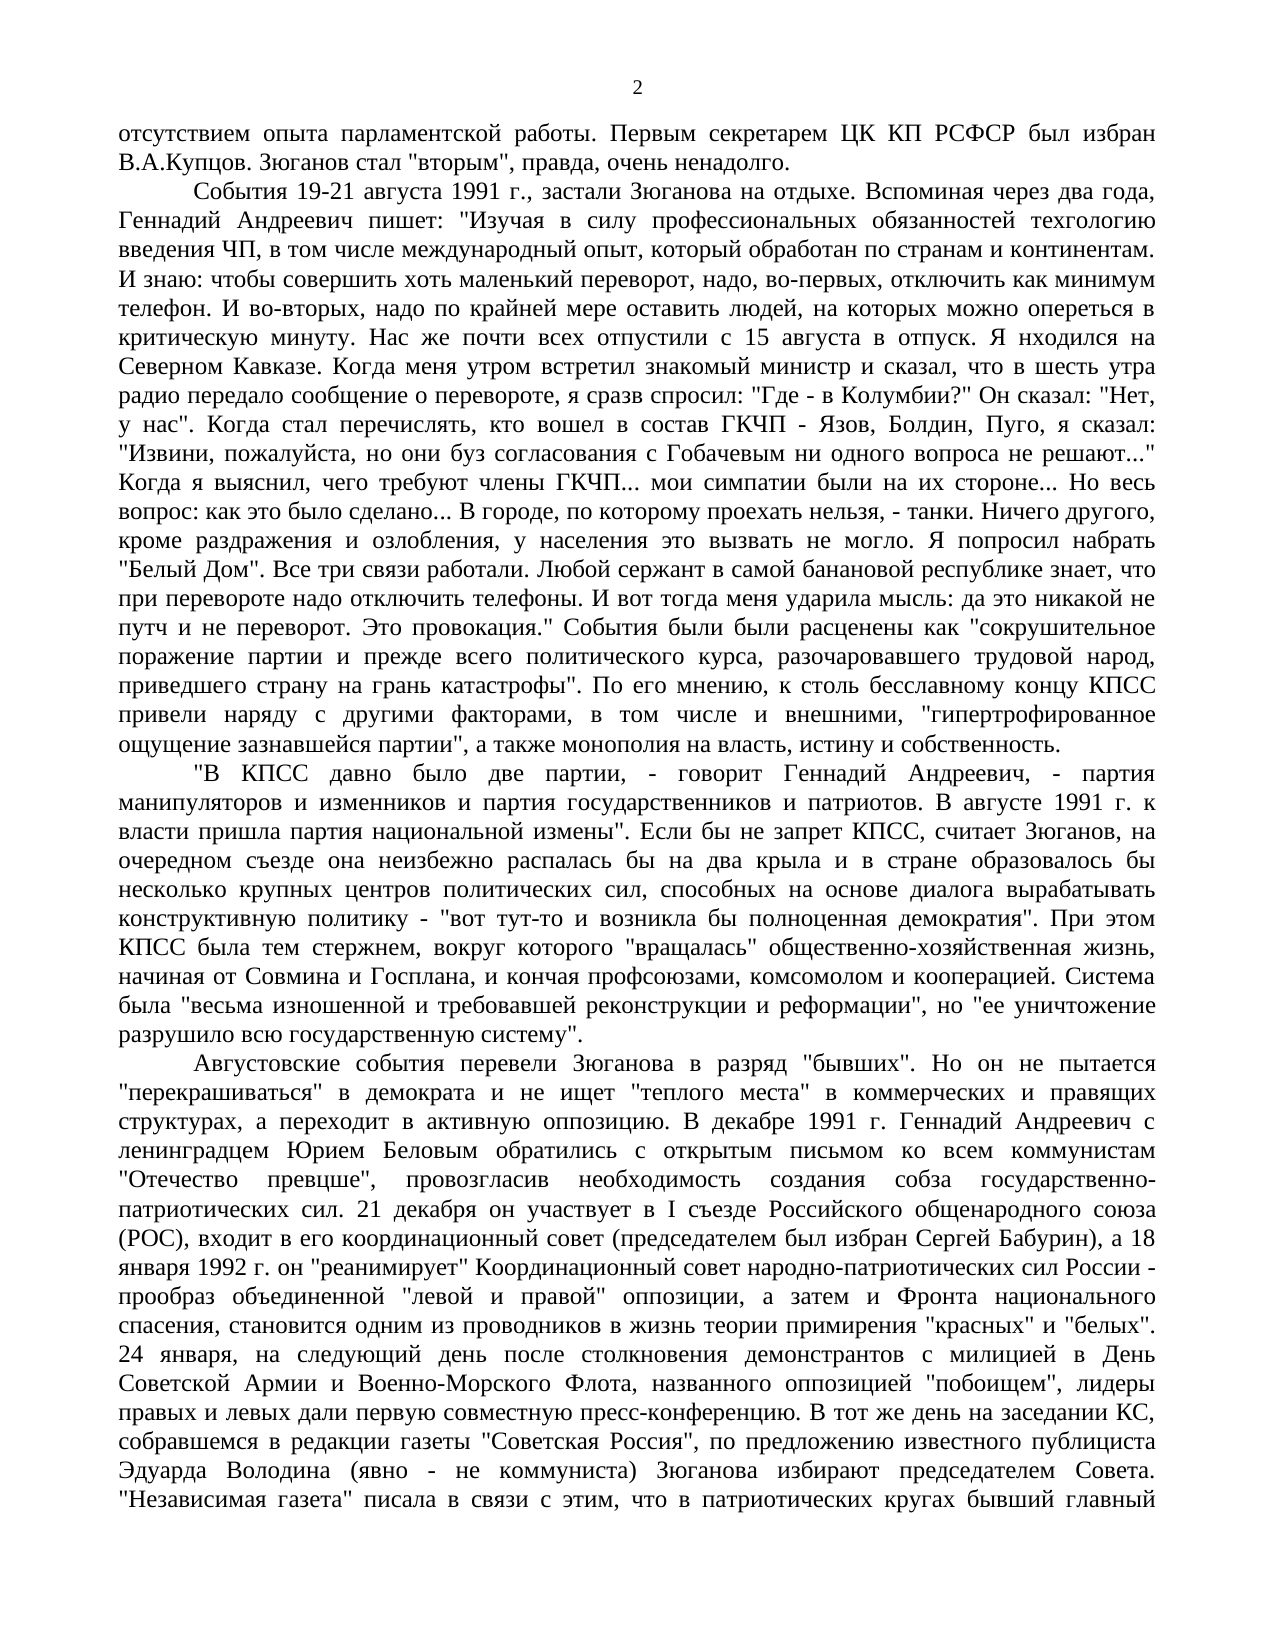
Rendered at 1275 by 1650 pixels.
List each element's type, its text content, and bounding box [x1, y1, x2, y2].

text События 19-21 августа 1991 г., застали Зюганова на отдыхе. Вспоминая через два года, Геннадий Андреевич пишет: "Изучая в силу профессиональных обязанностей техгологию введения ЧП, в том числе международный опыт, который обработан по странам и континентам. И знаю: чтобы совершить хоть маленький переворот, надо, во-первых, отключить как минимум телефон. И во-вторых, надо по крайней мере оставить людей, на которых можно опереться в критическую минуту. Нас же почти всех отпустили с 15 августа в отпуск. Я нходился на Северном Кавказе. Когда меня утром встретил знакомый министр и сказал, что в шесть утра радио передало сообщение о перевороте, я сразв спросил: "Где - в Колумбии?" Он сказал: "Нет, у нас". Когда стал перечислять, кто вошел в состав ГКЧП - Язов, Болдин, Пуго, я сказал: "Извини, пожалуйста, но они буз согласования с Гобачевым ни одного вопроса не решают..." Когда я выяснил, чего требуют члены ГКЧП... мои симпатии были на их стороне... Но весь вопрос: как это было сделано... В городе, по которому проехать нельзя, - танки. Ничего другого, кроме раздражения и озлобления, у населения это вызвать не могло. Я попросил набрать "Белый Дом". Все три связи работали. Любой сержант в самой банановой республике знает, что при перевороте надо отключить телефоны. И вот тогда меня ударила мысль: да это никакой не путч и не переворот. Это провокация." События были были расценены как "сокрушительное поражение партии и прежде всего политического курса, разочаровавшего трудовой народ, приведшего страну на грань катастрофы". По его мнению, к столь бесславному концу КПСС привели наряду с другими факторами, в том числе и внешними, "гипертрофированное ощущение зазнавшейся партии", а также монополия на власть, истину и собственность. [118, 176, 1157, 757]
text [118, 1048, 1157, 1513]
text "В КПСС давно было две партии, - говорит Геннадий Андреевич, - партия манипуляторов и изменников и партия государственников и патриотов. В августе 1991 г. к власти пришла партия национальной измены". Если бы не запрет КПСС, считает Зюганов, на очередном съезде она неизбежно распалась бы на два крыла и в стране образовалось бы несколько крупных центров политических сил, способных на основе диалога вырабатывать конструктивную политику - "вот тут-то и возникла бы полноценная демократия". При этом КПСС была тем стержнем, вокруг которого "вращалась" общественно-хозяйственная жизнь, начиная от Совмина и Госплана, и кончая профсоюзами, комсомолом и кооперацией. Система была "весьма изношенной и требовавшей реконструкции и реформации", но "ее уничтожение разрушило всю государственную систему". [118, 757, 1157, 1048]
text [118, 118, 1157, 176]
